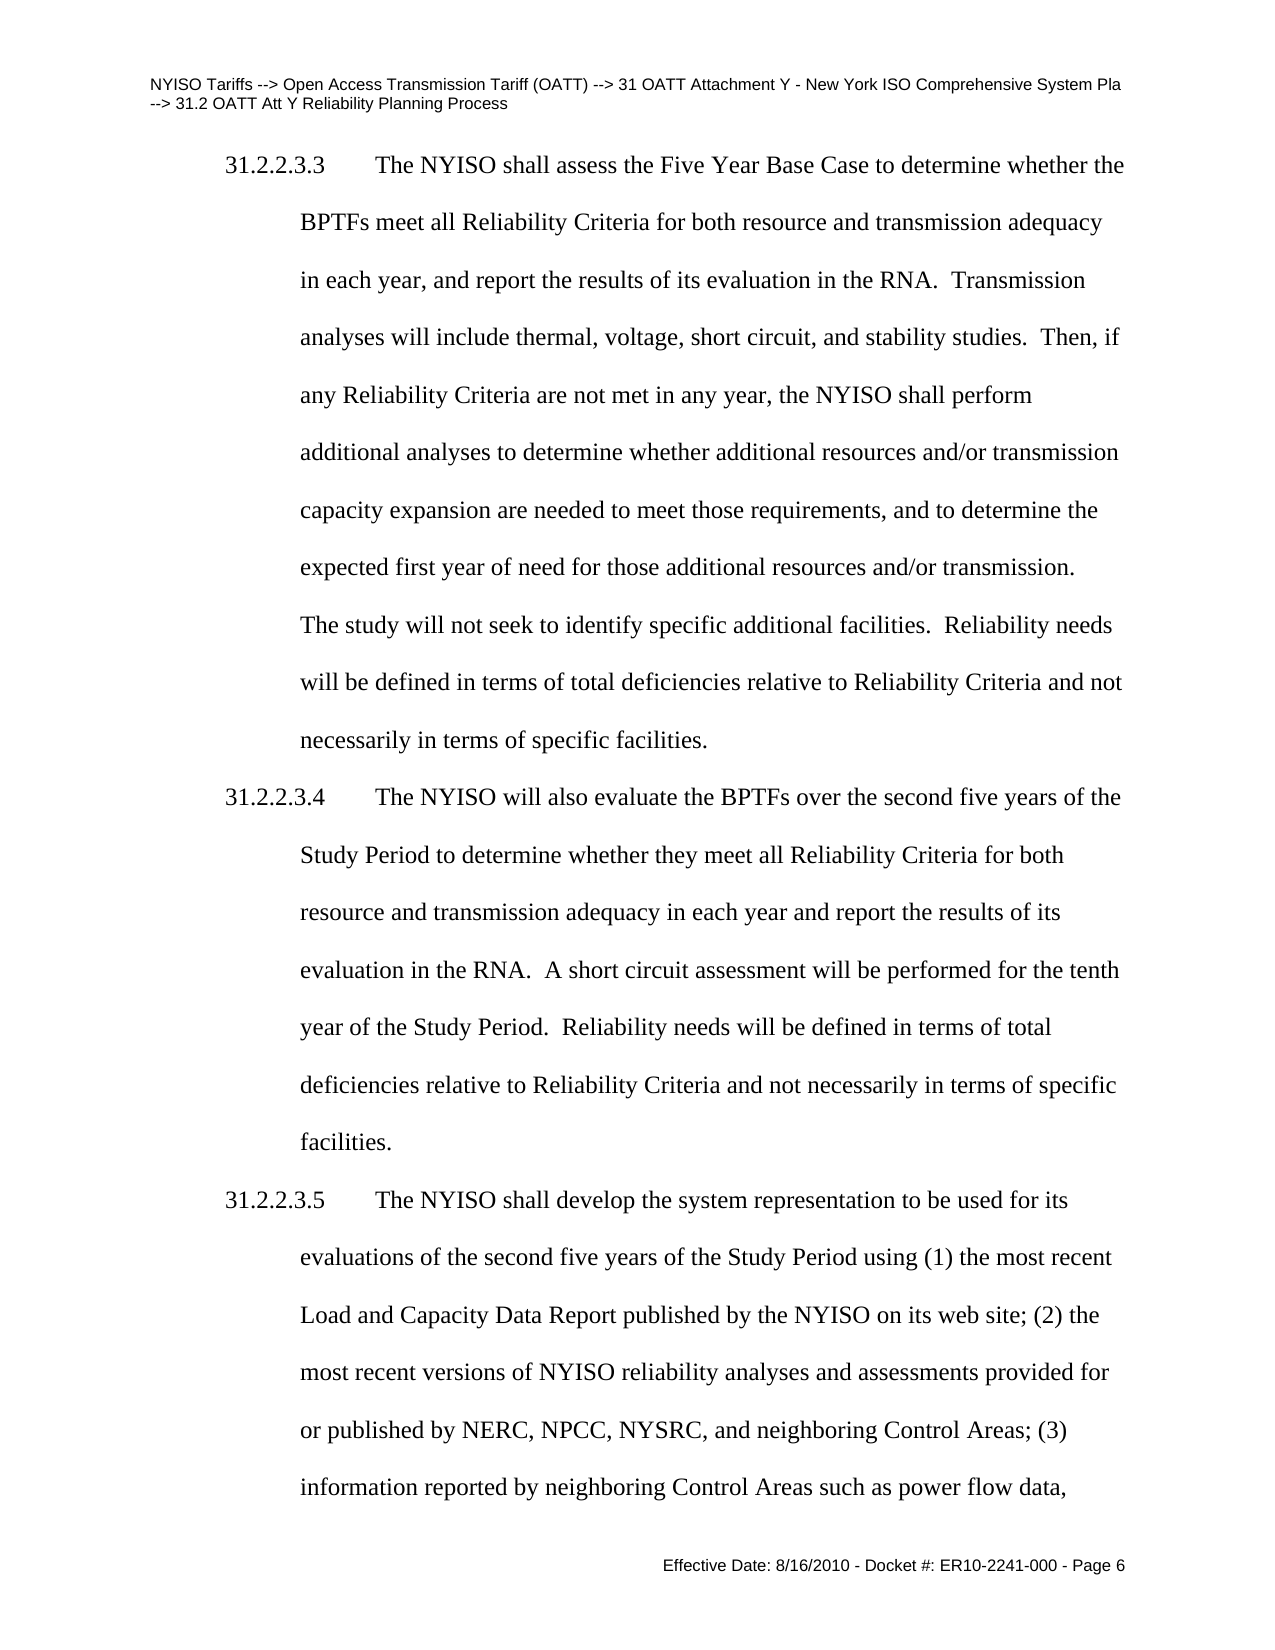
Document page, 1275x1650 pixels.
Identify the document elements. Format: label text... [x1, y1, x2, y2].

text 31.2.2.3.3 The NYISO shall assess the Five Year Base Case to determine whether the BPTFs meet all Reliability Criteria for both resource and transmission adequacy in each year, and report the results of its evaluation in the RNA. Transmission analyses will include thermal, voltage, short circuit, and stability studies. Then, if any Reliability Criteria are not met in any year, the NYISO shall perform additional analyses to determine whether additional resources and/or transmission capacity expansion are needed to meet those requirements, and to determine the expected first year of need for those additional resources and/or transmission. The study will not seek to identify specific additional facilities. Reliability needs will be defined in terms of total deficiencies relative to Reliability Criteria and not necessarily in terms of specific facilities. [225, 150, 1125, 754]
text 31.2.2.3.4 The NYISO will also evaluate the BPTFs over the second five years of the Study Period to determine whether they meet all Reliability Criteria for both resource and transmission adequacy in each year and report the results of its evaluation in the RNA. A short circuit assessment will be performed for the tenth year of the Study Period. Reliability needs will be defined in terms of total deficiencies relative to Reliability Criteria and not necessarily in terms of specific facilities. [225, 782, 1125, 1156]
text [225, 1185, 1125, 1501]
